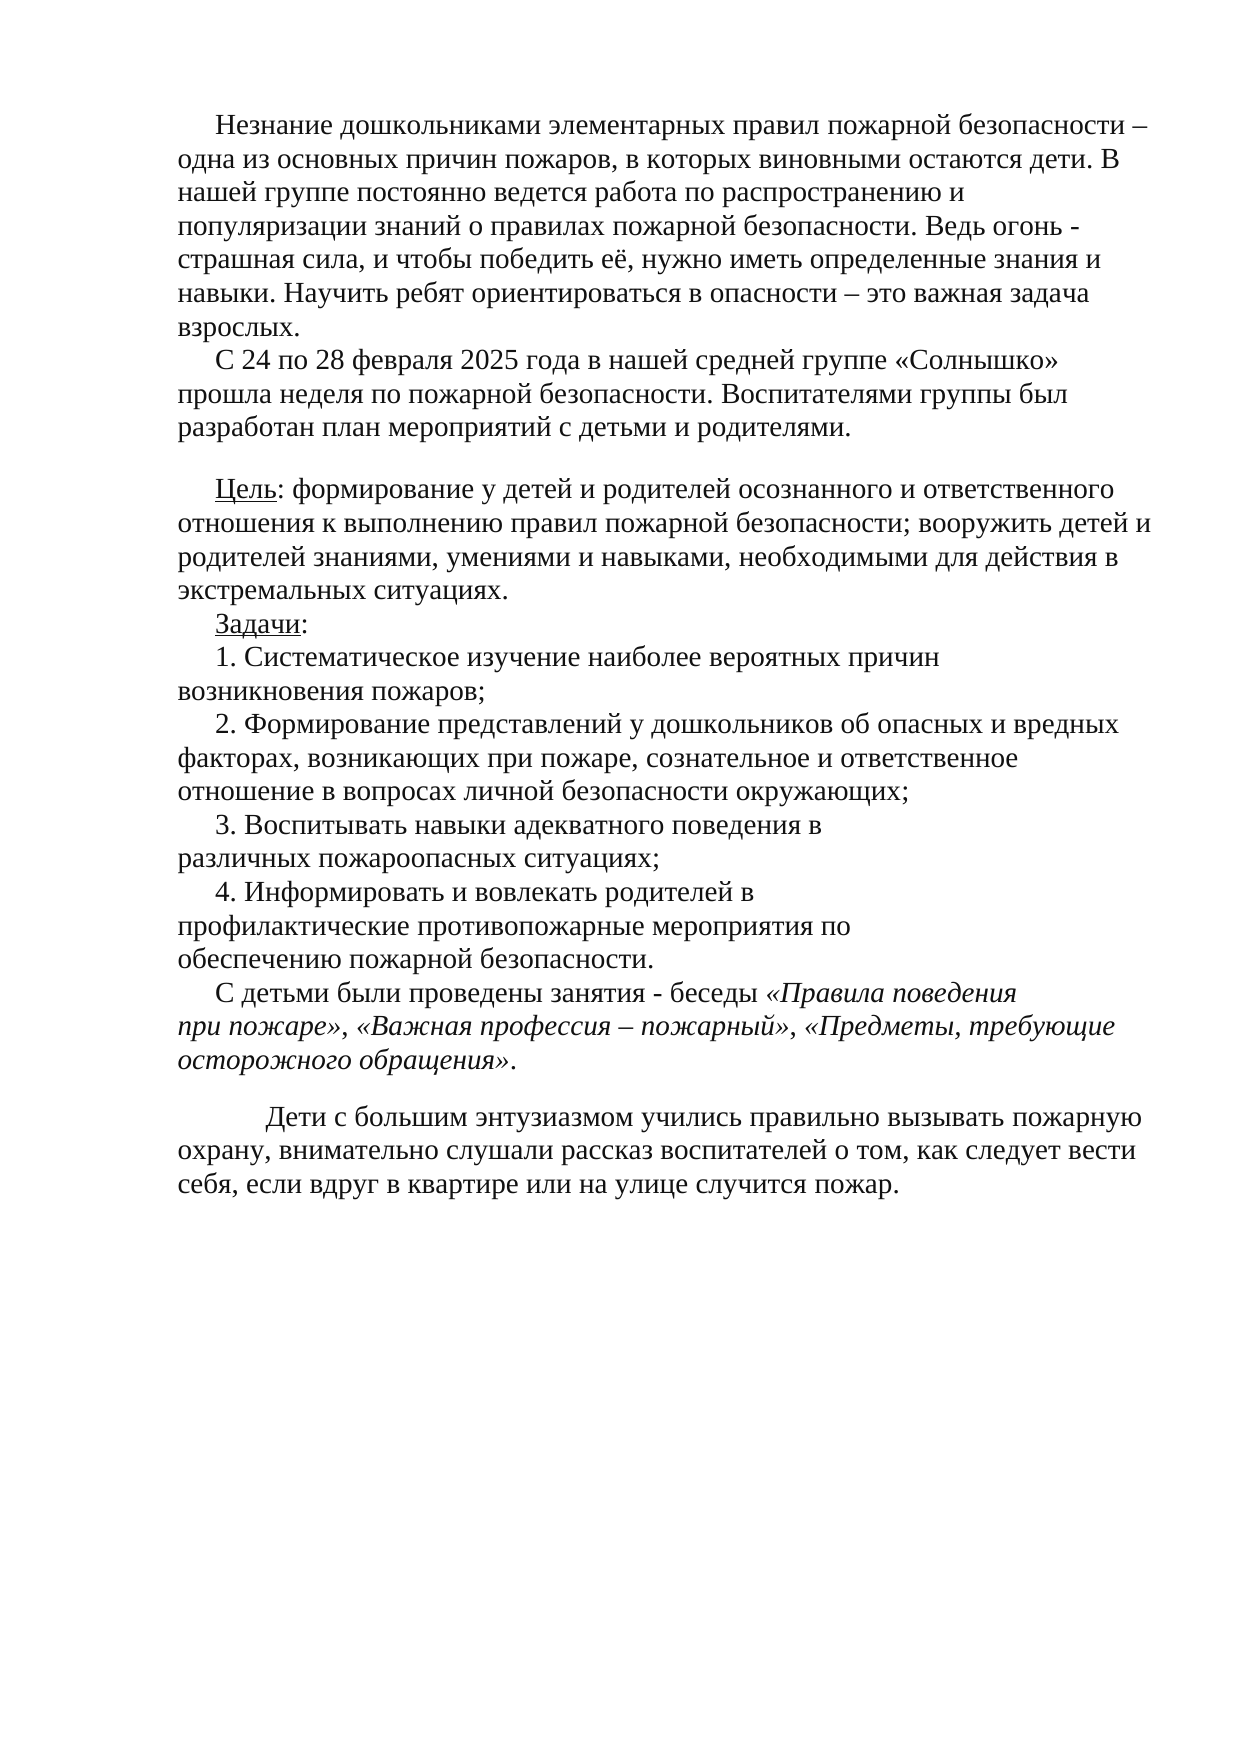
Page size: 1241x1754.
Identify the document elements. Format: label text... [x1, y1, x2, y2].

text Цель: формирование у детей и родителей осознанного и ответственного отношения к выполнению правил пожарной безопасности; вооружить детей и родителей знаниями, умениями и навыками, необходимыми для действия в экстремальных ситуациях. [177, 472, 1152, 606]
text С детьми были проведены занятия - беседы «Правила поведения при пожаре», «Важная профессия – пожарный», «Предметы, требующие осторожного обращения». [177, 975, 1152, 1075]
text 4. Информировать и вовлекать родителей в профилактические противопожарные мероприятия по обеспечению пожарной безопасности. [177, 874, 1152, 975]
text Задачи: [177, 606, 1152, 639]
text 2. Формирование представлений у дошкольников об опасных и вредных факторах, возникающих при пожаре, сознательное и ответственное отношение в вопросах личной безопасности окружающих; [177, 706, 1152, 807]
text Незнание дошкольниками элементарных правил пожарной безопасности – одна из основных причин пожаров, в которых виновными остаются дети. В нашей группе постоянно ведется работа по распространению и популяризации знаний о правилах пожарной безопасности. Ведь огонь - страшная сила, и чтобы победить её, нужно иметь определенные знания и навыки. Научить ребят ориентироваться в опасности – это важная задача взрослых. [177, 107, 1152, 342]
text 3. Воспитывать навыки адекватного поведения в различных пожароопасных ситуациях; [177, 807, 1152, 874]
text 1. Систематическое изучение наиболее вероятных причин возникновения пожаров; [177, 639, 1152, 706]
text С 24 по 28 февраля 2025 года в нашей средней группе «Солнышко» прошла неделя по пожарной безопасности. Воспитателями группы был разработан план мероприятий с детьми и родителями. [177, 342, 1152, 443]
text Дети с большим энтузиазмом учились правильно вызывать пожарную охрану, внимательно слушали рассказ воспитателей о том, как следует вести себя, если вдруг в квартире или на улице случится пожар. [177, 1075, 1152, 1199]
